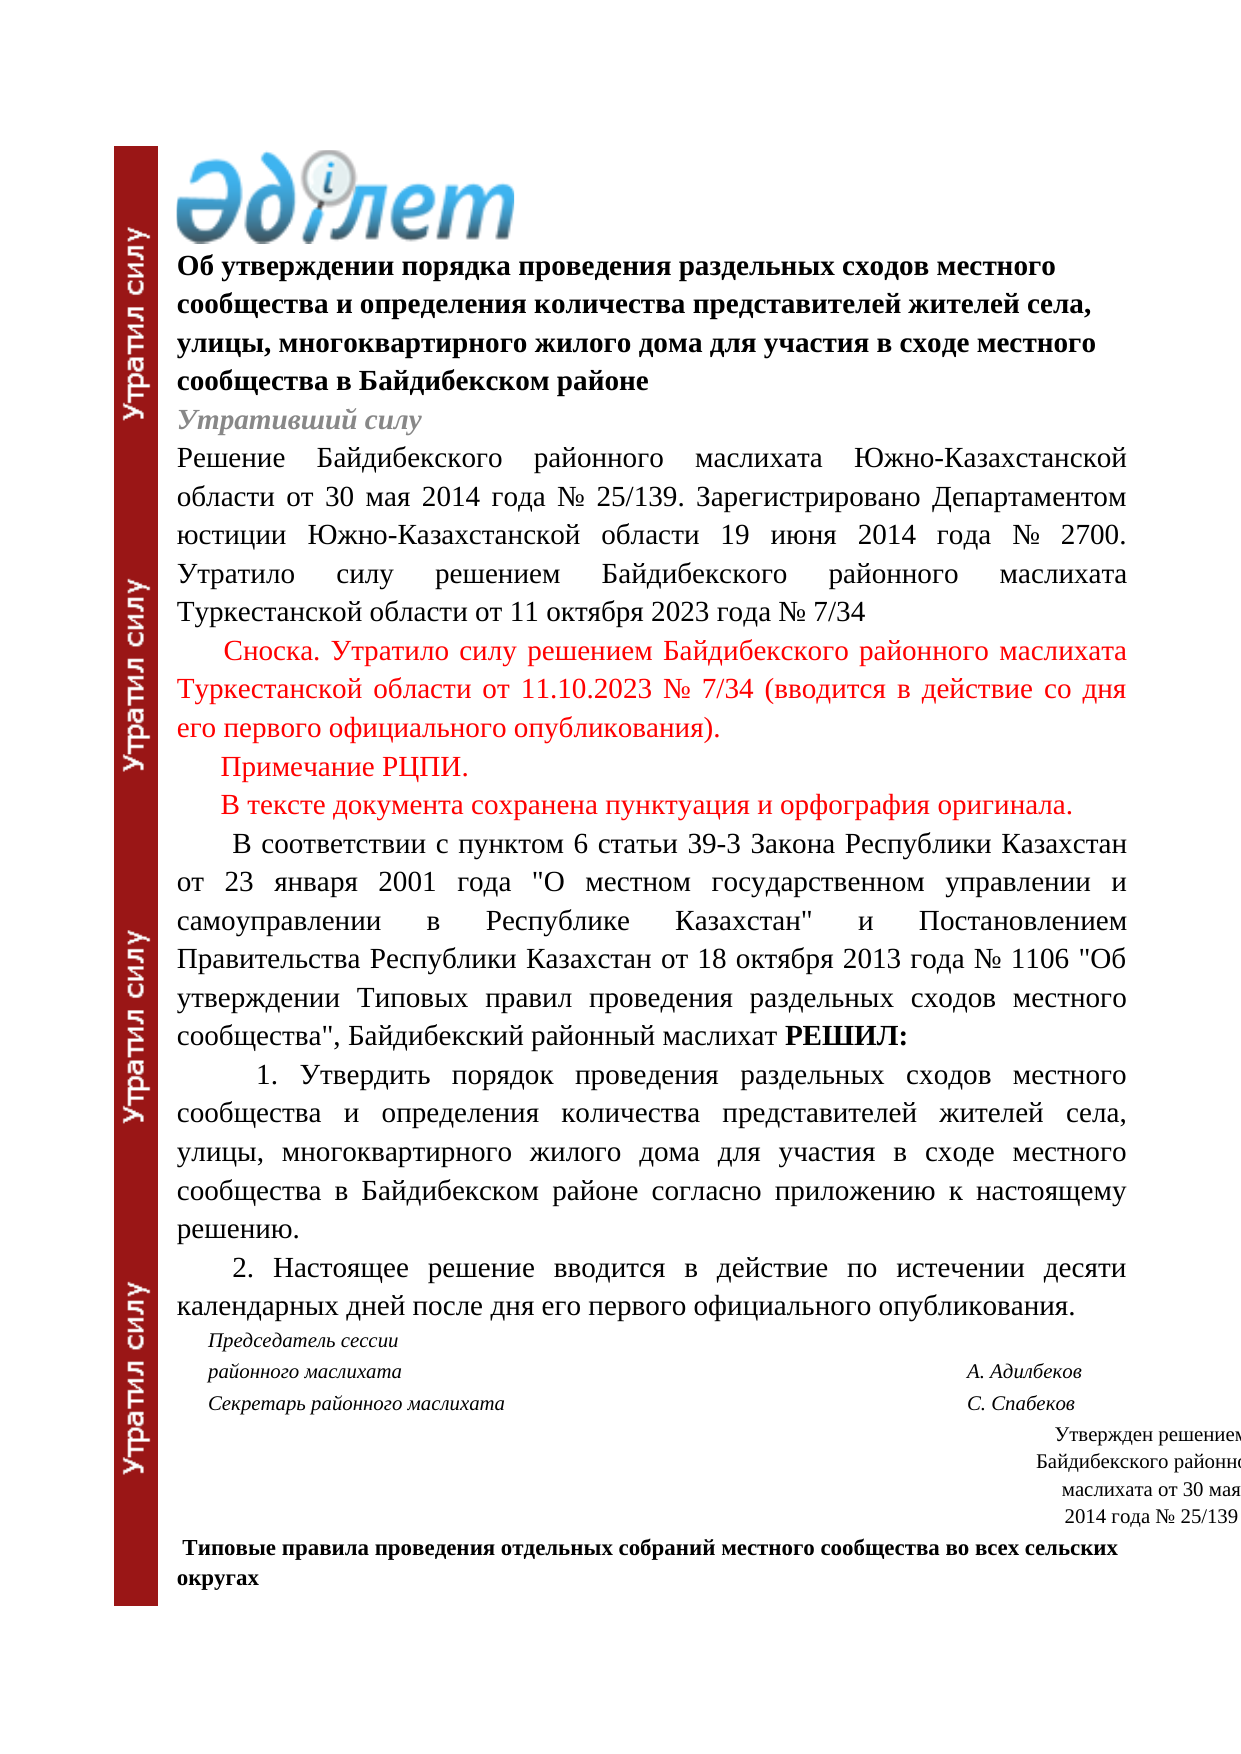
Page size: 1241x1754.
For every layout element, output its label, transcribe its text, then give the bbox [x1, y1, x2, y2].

table_header Утвержден решением Байдибекского районного маслихата от 30 мая 2014 года № 25/139 [912, 1420, 1240, 1534]
table_header [101, 1420, 912, 1534]
picture [114, 1590, 158, 1606]
picture [114, 628, 158, 633]
text В тексте документа сохранена пунктуация и орфография оригинала. [112, 787, 1128, 821]
text Утративший силу [112, 402, 1128, 435]
text 1. Утвердить порядок проведения раздельных сходов местного сообщества и определения количества представителей жителей села, улицы, многоквартирного жилого дома для участия в сходе местного сообщества в Байдибекском районе согласно приложению к настоящему решению. [112, 1057, 1128, 1245]
text Примечание РЦПИ. [112, 749, 1128, 782]
picture [114, 1322, 158, 1327]
text В соответствии с пунктом 6 статьи 39-3 Закона Республики Казахстан от 23 января 2001 года "О местном государственном управлении и самоуправлении в Республике Казахстан" и Постановлением Правительства Республики Казахстан от 18 октября 2013 года № 1106 "Об утверждении Типовых правил проведения раздельных сходов местного сообщества", Байдибекский районный маслихат РЕШИЛ: [112, 826, 1128, 1052]
text 2. Настоящее решение вводится в действие по истечении десяти календарных дней после дня его первого официального опубликования. [112, 1250, 1128, 1322]
picture [114, 1245, 158, 1250]
text Решение Байдибекского районного маслихата Южно-Казахстанской области от 30 мая 2014 года № 25/139. Зарегистрировано Департаментом юстиции Южно-Казахстанской области 19 июня 2014 года № 2700. Утратило силу решением Байдибекского районного маслихата Туркестанской области от 11 октября 2023 года № 7/34 [112, 440, 1128, 628]
picture [114, 821, 158, 826]
picture [114, 146, 158, 248]
picture [176, 150, 515, 244]
table_cell А. Адилбеков [965, 1358, 1240, 1389]
picture [114, 744, 158, 749]
table_cell районного маслихата [101, 1358, 965, 1389]
picture [114, 1052, 158, 1057]
table_header Председатель сессии [101, 1327, 1240, 1358]
picture [114, 782, 158, 787]
text Сноска. Утратило силу решением Байдибекского районного маслихата Туркестанской области от 11.10.2023 № 7/34 (вводится в действие со дня его первого официального опубликования). [112, 633, 1128, 744]
picture [114, 397, 158, 402]
text Типовые правила проведения отдельных собраний местного сообщества во всех сельских округах [112, 1534, 1128, 1590]
table_cell Секретарь районного маслихата [101, 1389, 965, 1420]
table_cell С. Спабеков [965, 1389, 1240, 1420]
text Об утверждении порядка проведения раздельных сходов местного сообщества и определения количества представителей жителей села, улицы, многоквартирного жилого дома для участия в сходе местного сообщества в Байдибекском районе [112, 248, 1128, 397]
picture [114, 435, 158, 440]
